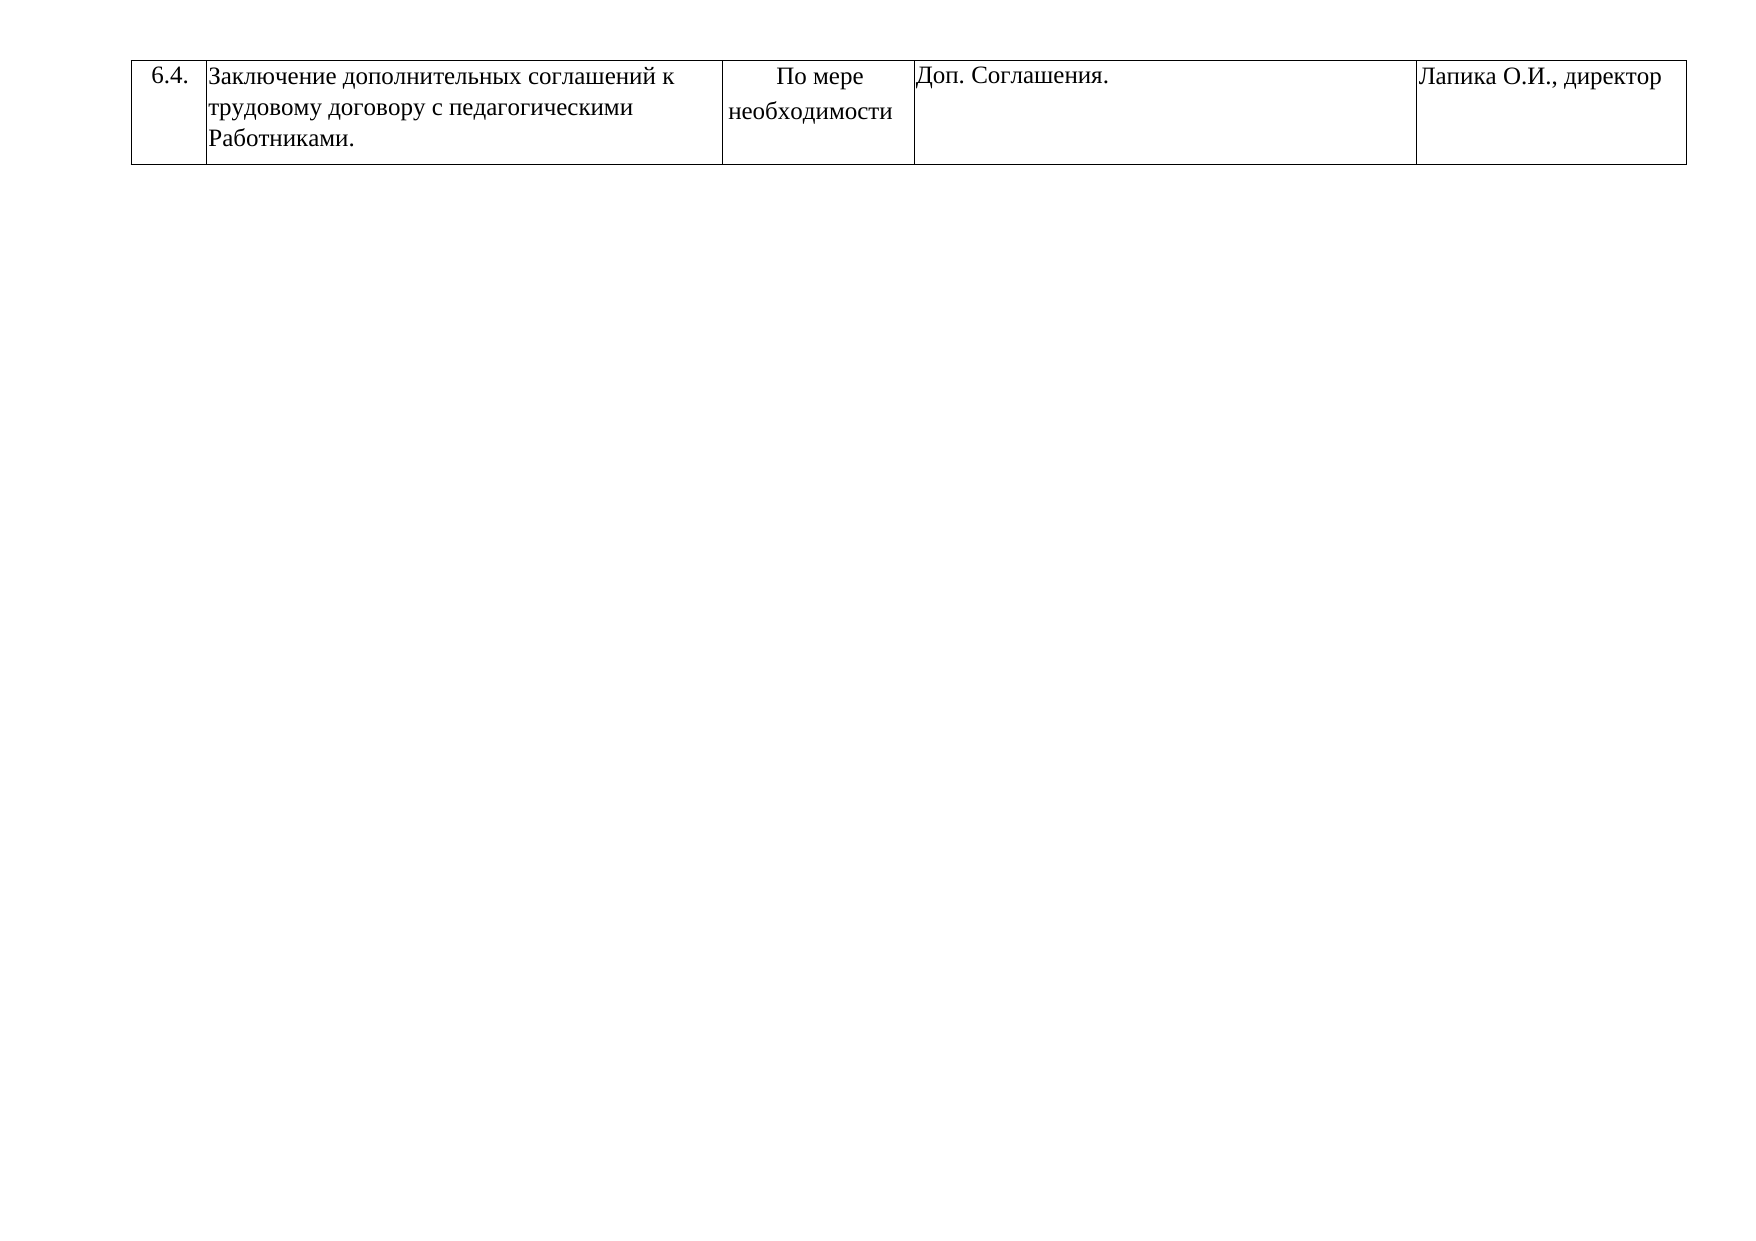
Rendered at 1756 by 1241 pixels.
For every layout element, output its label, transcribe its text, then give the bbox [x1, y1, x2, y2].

table_header Заключение дополнительных соглашений к трудовому договору с педагогическими Работниками. [207, 61, 722, 163]
table_header По мере необходимости [723, 61, 914, 163]
table_header 6.4. [132, 61, 206, 163]
table_header Лапика О.И., директор [1417, 61, 1686, 163]
table_header Доп. Соглашения. [915, 61, 1416, 163]
